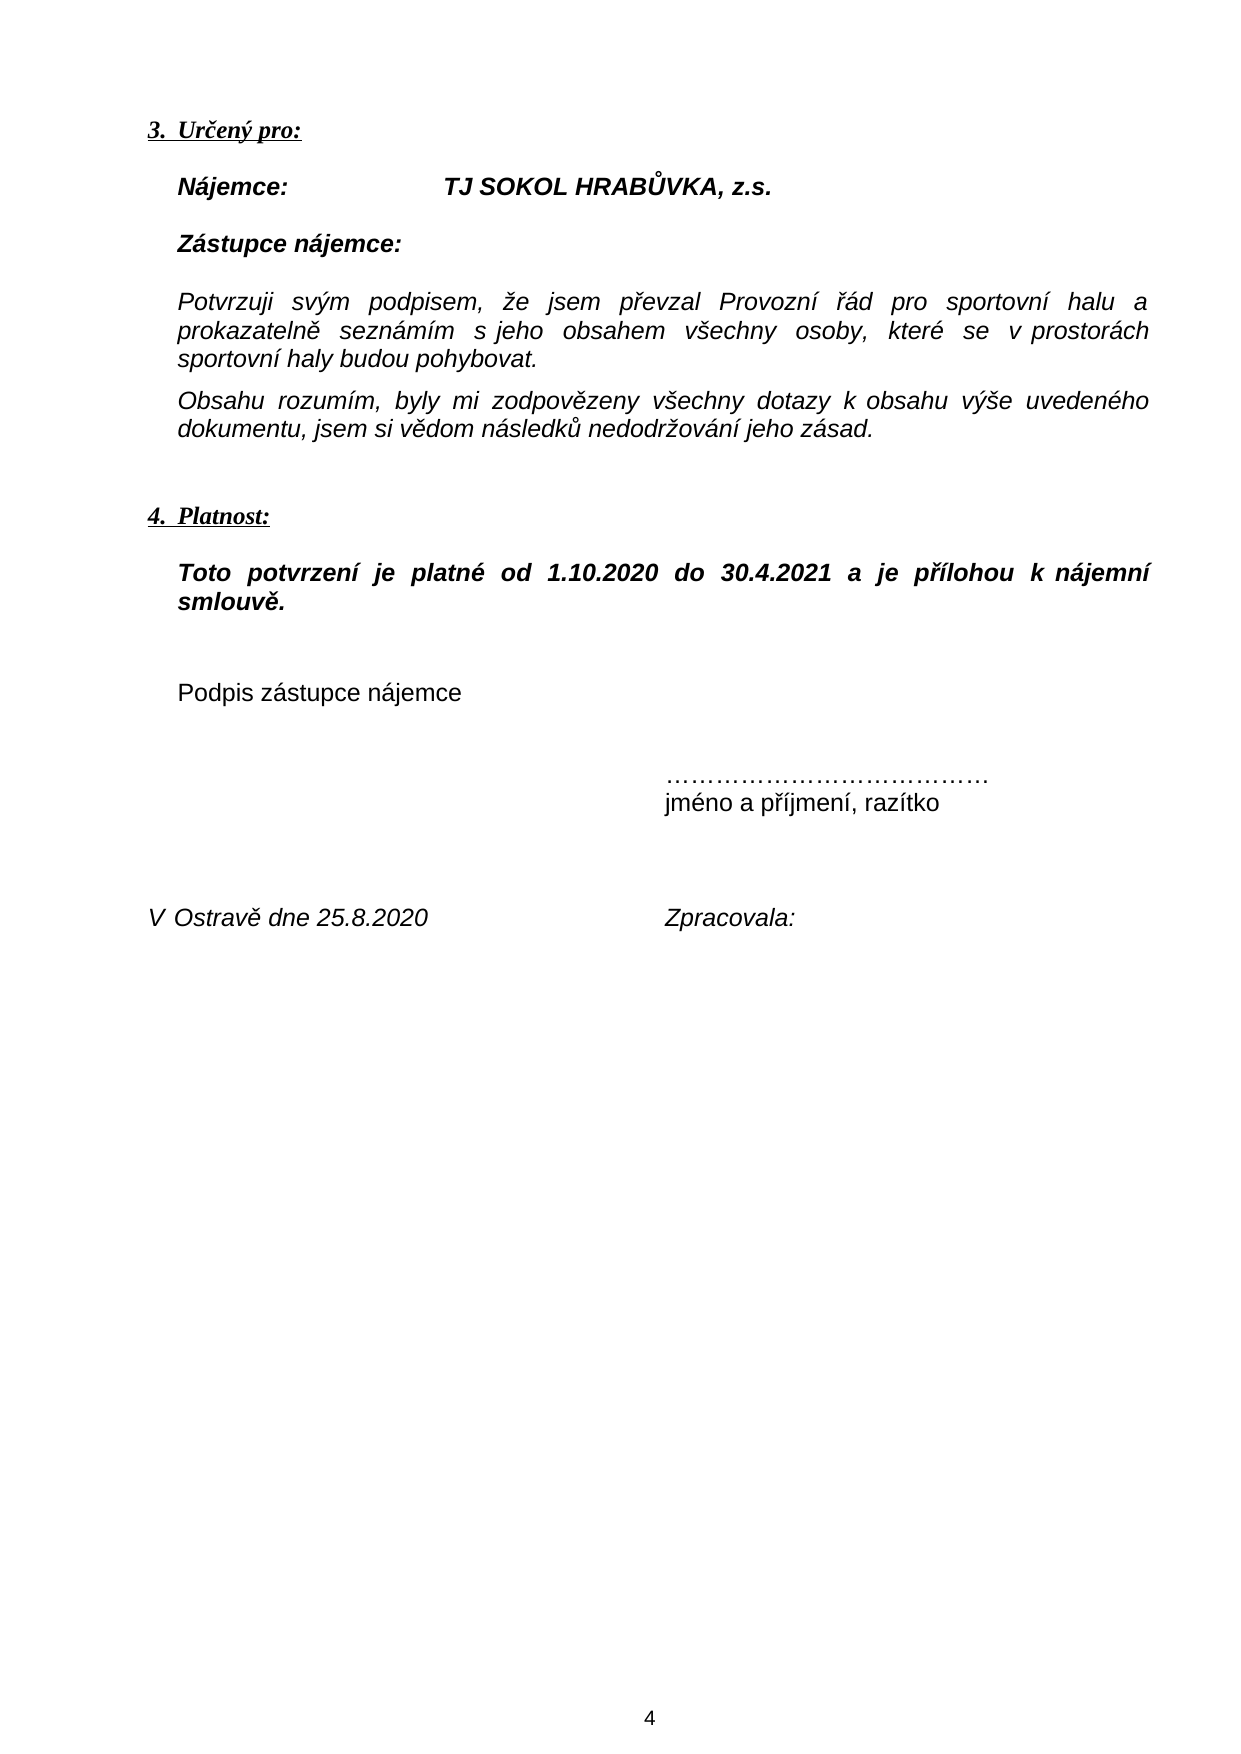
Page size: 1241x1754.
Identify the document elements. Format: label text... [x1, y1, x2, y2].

text 4. Platnost: [148, 501, 1152, 529]
text ………………………………… [148, 759, 1152, 788]
subtitle Potvrzuji svým podpisem, že jsem převzal Provozní řád pro sportovní halu a prokazatelně seznámím s jeho obsahem všechny osoby, které se v prostorách sportovní haly budou pohybovat. [177, 287, 1152, 373]
text Toto potvrzení je platné od 1.10.2020 do 30.4.2021 a je přílohou k nájemní smlouvě. [177, 558, 1152, 616]
text Obsahu rozumím, byly mi zodpovězeny všechny dotazy k obsahu výše uvedeného dokumentu, jsem si vědom následků nedodržování jeho zásad. [177, 386, 1152, 443]
text Nájemce: TJ SOKOL HRABŮVKA, z.s. [177, 172, 1152, 201]
text Zástupce nájemce: [177, 229, 1152, 258]
text Podpis zástupce nájemce [177, 678, 1152, 707]
text 3. Určený pro: [148, 117, 1152, 143]
text V Ostravě dne 25.8.2020 Zpracovala: [148, 903, 1152, 932]
text jméno a příjmení, razítko [148, 788, 1152, 817]
